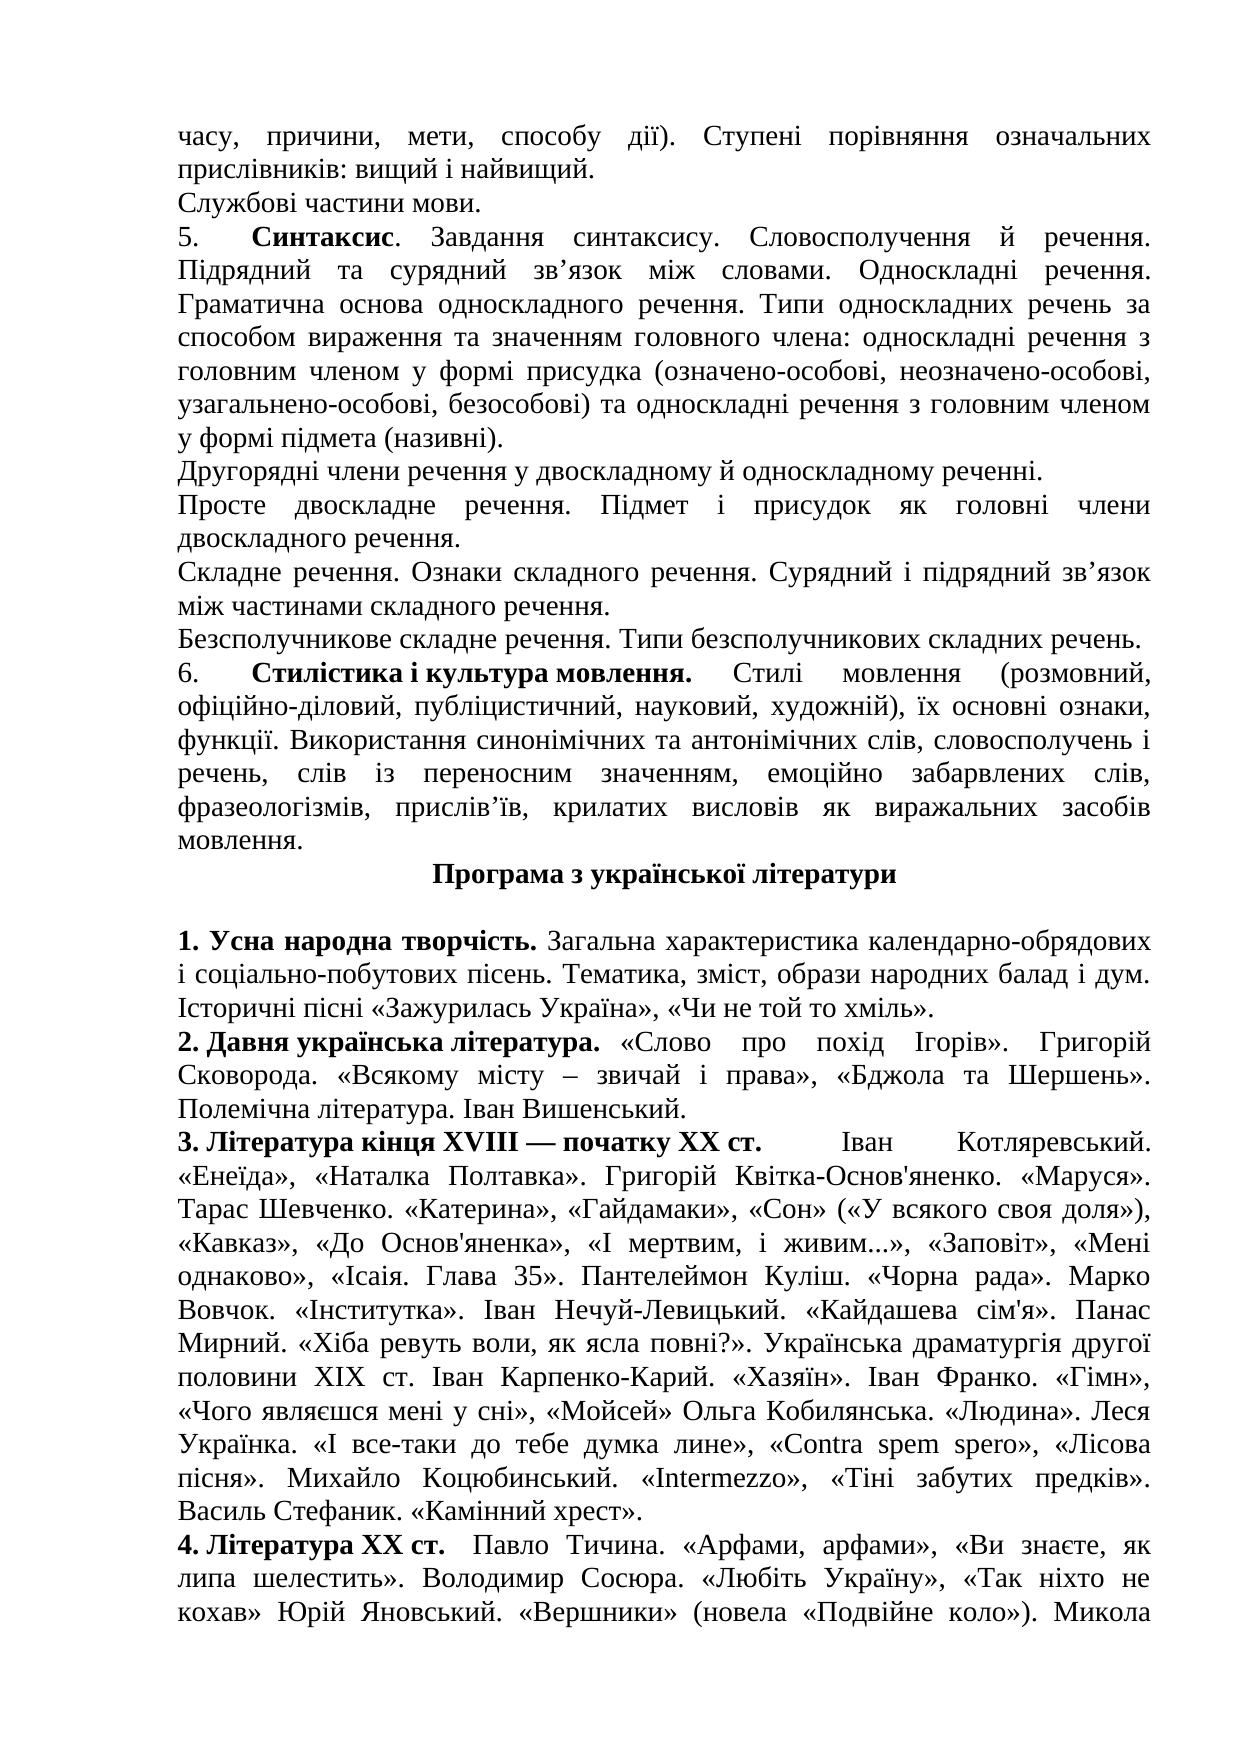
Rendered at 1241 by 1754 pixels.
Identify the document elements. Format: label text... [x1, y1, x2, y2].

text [177, 118, 1152, 185]
text 6. Стилістика і культура мовлення. Стилі мовлення (розмовний, офіційно-діловий, публіцистичний, науковий, художній), їх основні ознаки, функції. Використання синонімічних та антонімічних слів, словосполучень і речень, слів із переносним значенням, емоційно забарвлених слів, фразеологізмів, прислів’їв, крилатих висловів як виражальних засобів мовлення. [177, 655, 1152, 856]
text 2. Давня українська література. «Слово про похід Ігорів». Григорій Сковорода. «Всякому місту – звичай і права», «Бджола та Шершень». Полемічна література. Іван Вишенський. [177, 1024, 1152, 1124]
text Службові частини мови. [177, 185, 1152, 219]
text Складне речення. Ознаки складного речення. Сурядний і підрядний зв’язок між частинами складного речення. [177, 554, 1152, 621]
text Безсполучникове складне речення. Типи безсполучникових складних речень. [177, 621, 1152, 655]
text 1. Усна народна творчість. Загальна характеристика календарно-обрядових і соціально-побутових пісень. Тематика, зміст, образи народних балад і дум. Історичні пісні «Зажурилась Україна», «Чи не той то хміль». [177, 923, 1152, 1024]
text Просте двоскладне речення. Підмет і присудок як головні члени двоскладного речення. [177, 487, 1152, 554]
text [177, 1527, 1152, 1627]
text 5. Синтаксис. Завдання синтаксису. Словосполучення й речення. Підрядний та сурядний зв’язок між словами. Односкладні речення. Граматична основа односкладного речення. Типи односкладних речень за способом вираження та значенням головного члена: односкладні речення з головним членом у формі присудка (означено-особові, неозначено-особові, узагальнено-особові, безособові) та односкладні речення з головним членом у формі підмета (називні). [177, 219, 1152, 453]
text Програма з української літератури [177, 856, 1152, 889]
text 3. Література кінця XVIII — початку XX ст. Іван Котляревський. «Енеїда», «Наталка Полтавка». Григорій Квітка-Основ'яненко. «Маруся». Тарас Шевченко. «Катерина», «Гайдамаки», «Сон» («У всякого своя доля»), «Кавказ», «До Основ'яненка», «І мертвим, і живим...», «Заповіт», «Мені однаково», «Ісаія. Глава 35». Пантелеймон Куліш. «Чорна рада». Марко Вовчок. «Інститутка». Іван Нечуй-Левицький. «Кайдашева сім'я». Панас Мирний. «Хіба ревуть воли, як ясла повні?». Українська драматургія другої половини ХІХ ст. Іван Карпенко-Карий. «Хазяїн». Іван Франко. «Гімн», «Чого являєшся мені у сні», «Мойсей» Ольга Кобилянська. «Людина». Леся Українка. «І все-таки до тебе думка лине», «Contra spem spero», «Лісова пісня». Михайло Коцюбинський. «Intermezzo», «Тіні забутих предків». Василь Стефаник. «Камінний хрест». [177, 1124, 1152, 1527]
text Другорядні члени речення у двоскладному й односкладному реченні. [177, 453, 1152, 487]
